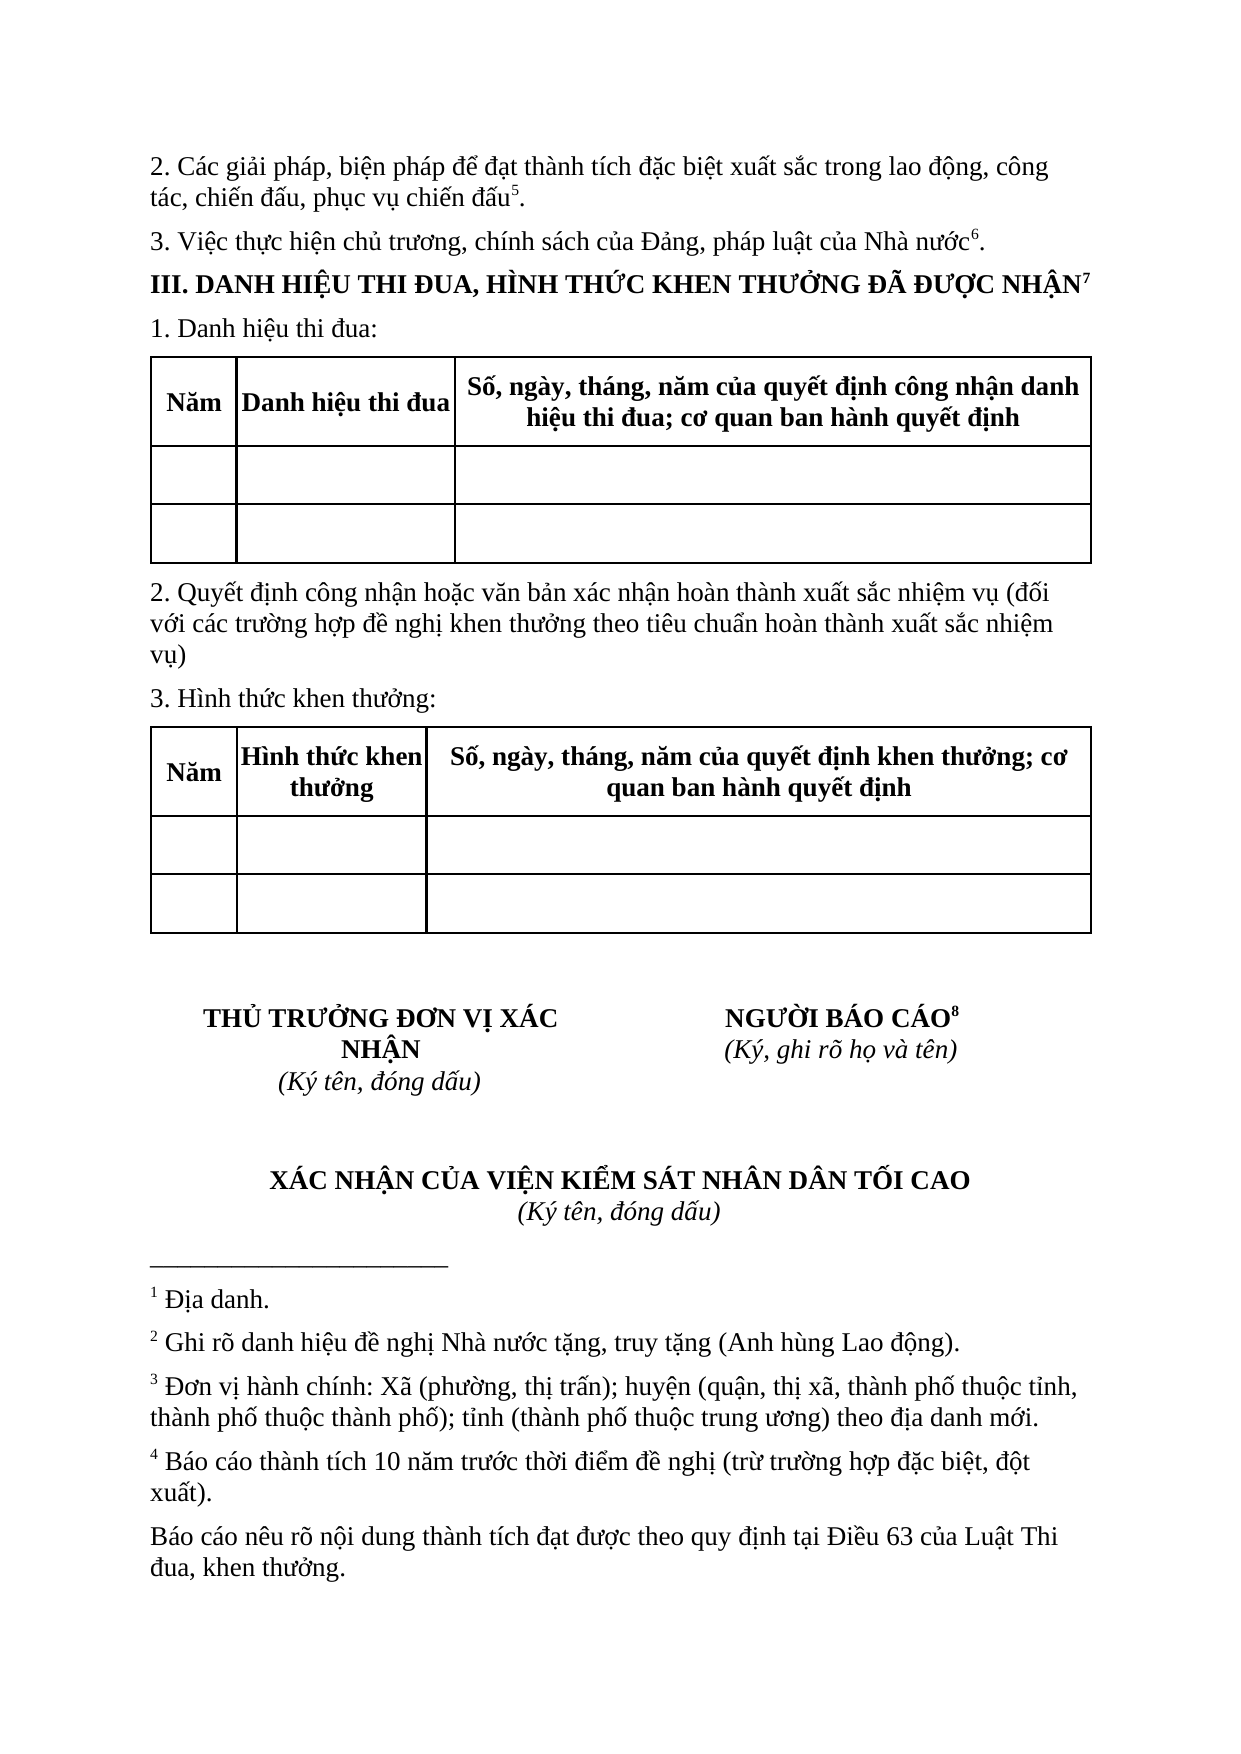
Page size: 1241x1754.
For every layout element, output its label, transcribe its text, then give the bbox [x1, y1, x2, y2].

text XÁC NHẬN CỦA VIỆN KIỂM SÁT NHÂN DÂN TỐI CAO (Ký tên, đóng dấu) [150, 1164, 1090, 1227]
table_cell [238, 875, 425, 932]
table_cell [238, 447, 454, 503]
table_header Số, ngày, tháng, năm của quyết định khen thưởng; cơ quan ban hành quyết định [428, 728, 1090, 815]
table_header Năm [152, 728, 236, 815]
text 3 Đơn vị hành chính: Xã (phường, thị trấn); huyện (quận, thị xã, thành phố thuộc tỉnh, thành phố thuộc thành phố); tỉnh (thành phố thuộc trung ương) theo địa danh mới. [150, 1370, 1090, 1432]
table_cell [152, 817, 236, 873]
text 2. Quyết định công nhận hoặc văn bản xác nhận hoàn thành xuất sắc nhiệm vụ (đối với các trường hợp đề nghị khen thưởng theo tiêu chuẩn hoàn thành xuất sắc nhiệm vụ) [150, 576, 1090, 669]
text ______________________ [150, 1239, 1090, 1270]
text 1 Địa danh. [150, 1283, 1090, 1314]
table_cell [428, 875, 1090, 932]
table_header NGƯỜI BÁO CÁO8 (Ký, ghi rõ họ và tên) [611, 990, 1072, 1108]
table_header Năm [152, 358, 235, 445]
table_header Số, ngày, tháng, năm của quyết định công nhận danh hiệu thi đua; cơ quan ban hành quyết định [456, 358, 1090, 445]
table_cell [428, 817, 1090, 873]
table_cell [456, 505, 1090, 562]
text 2. Các giải pháp, biện pháp để đạt thành tích đặc biệt xuất sắc trong lao động, công tác, chiến đấu, phục vụ chiến đấu5. [150, 150, 1090, 212]
table_cell [152, 875, 236, 932]
table_header THỦ TRƯỞNG ĐƠN VỊ XÁC NHẬN (Ký tên, đóng dấu) [150, 990, 611, 1108]
table_cell [456, 447, 1090, 503]
table_cell [152, 505, 235, 562]
text Báo cáo nêu rõ nội dung thành tích đạt được theo quy định tại Điều 63 của Luật Thi đua, khen thưởng. [150, 1520, 1090, 1582]
text 3. Việc thực hiện chủ trương, chính sách của Đảng, pháp luật của Nhà nước6. [150, 225, 1090, 256]
table_cell [238, 817, 425, 873]
text 1. Danh hiệu thi đua: [150, 312, 1090, 343]
table_header Hình thức khen thưởng [238, 728, 425, 815]
text 2 Ghi rõ danh hiệu đề nghị Nhà nước tặng, truy tặng (Anh hùng Lao động). [150, 1326, 1090, 1358]
text 3. Hình thức khen thưởng: [150, 682, 1090, 713]
text III. DANH HIỆU THI ĐUA, HÌNH THỨC KHEN THƯỞNG ĐÃ ĐƯỢC NHẬN7 [150, 268, 1090, 299]
table_header Danh hiệu thi đua [238, 358, 454, 445]
text 4 Báo cáo thành tích 10 năm trước thời điểm đề nghị (trừ trường hợp đặc biệt, đột xuất). [150, 1445, 1090, 1507]
table_cell [152, 447, 235, 503]
table_cell [238, 505, 454, 562]
